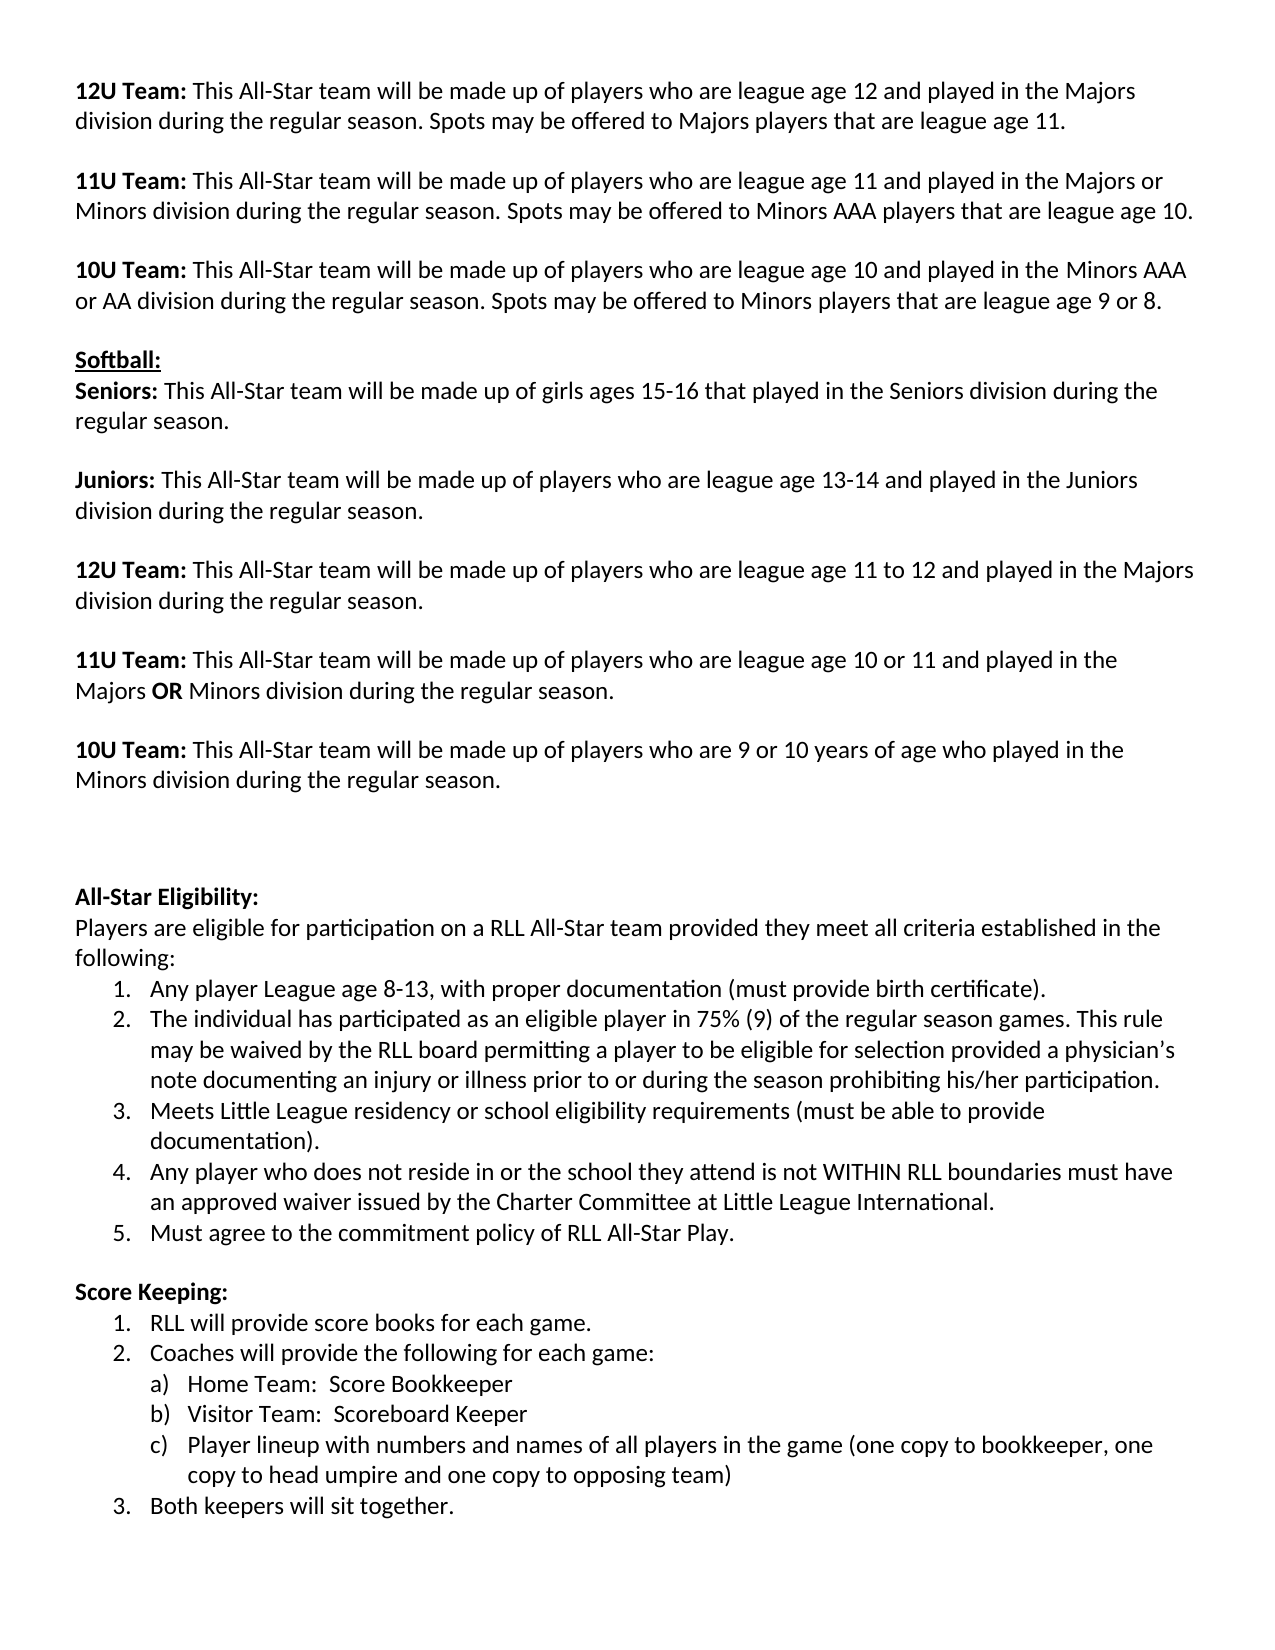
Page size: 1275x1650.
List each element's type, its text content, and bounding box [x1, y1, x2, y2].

list Any player League age 8-13, with proper documentation (must provide birth certificate). [112, 973, 1200, 1003]
text Softball: [75, 344, 1200, 375]
list Any player who does not reside in or the school they attend is not WITHIN RLL boundaries must have an approved waiver issued by the Charter Committee at Little League International. [112, 1156, 1200, 1217]
list Player lineup with numbers and names of all players in the game (one copy to bookkeeper, one copy to head umpire and one copy to opposing team) [150, 1429, 1200, 1490]
text 11U Team: This All-Star team will be made up of players who are league age 10 or 11 and played in the Majors OR Minors division during the regular season. [75, 644, 1200, 705]
list Visitor Team: Scoreboard Keeper [150, 1398, 1200, 1429]
text 10U Team: This All-Star team will be made up of players who are league age 10 and played in the Minors AAA or AA division during the regular season. Spots may be offered to Minors players that are league age 9 or 8. [75, 254, 1200, 316]
list RLL will provide score books for each game. [112, 1307, 1200, 1337]
text 10U Team: This All-Star team will be made up of players who are 9 or 10 years of age who played in the Minors division during the regular season. [75, 734, 1200, 795]
list Must agree to the commitment policy of RLL All-Star Play. [112, 1217, 1200, 1248]
list Both keepers will sit together. [112, 1490, 1200, 1521]
text 12U Team: This All-Star team will be made up of players who are league age 11 to 12 and played in the Majors division during the regular season. [75, 554, 1200, 616]
text Juniors: This All-Star team will be made up of players who are league age 13-14 and played in the Juniors division during the regular season. [75, 465, 1200, 526]
text All-Star Eligibility: [75, 881, 1200, 912]
text 11U Team: This All-Star team will be made up of players who are league age 11 and played in the Majors or Minors division during the regular season. Spots may be offered to Minors AAA players that are league age 10. [75, 165, 1200, 226]
text Players are eligible for participation on a RLL All-Star team provided they meet all criteria established in the following: [75, 912, 1200, 973]
text 12U Team: This All-Star team will be made up of players who are league age 12 and played in the Majors division during the regular season. Spots may be offered to Majors players that are league age 11. [75, 75, 1200, 136]
list Meets Little League residency or school eligibility requirements (must be able to provide documentation). [112, 1095, 1200, 1156]
list Home Team: Score Bookkeeper [150, 1368, 1200, 1398]
text Seniors: This All-Star team will be made up of girls ages 15-16 that played in the Seniors division during the regular season. [75, 375, 1200, 436]
text Score Keeping: [75, 1276, 1200, 1307]
list The individual has participated as an eligible player in 75% (9) of the regular season games. This rule may be waived by the RLL board permitting a player to be eligible for selection provided a physician’s note documenting an injury or illness prior to or during the season prohibiting his/her participation. [112, 1003, 1200, 1095]
list Coaches will provide the following for each game: [112, 1337, 1200, 1368]
